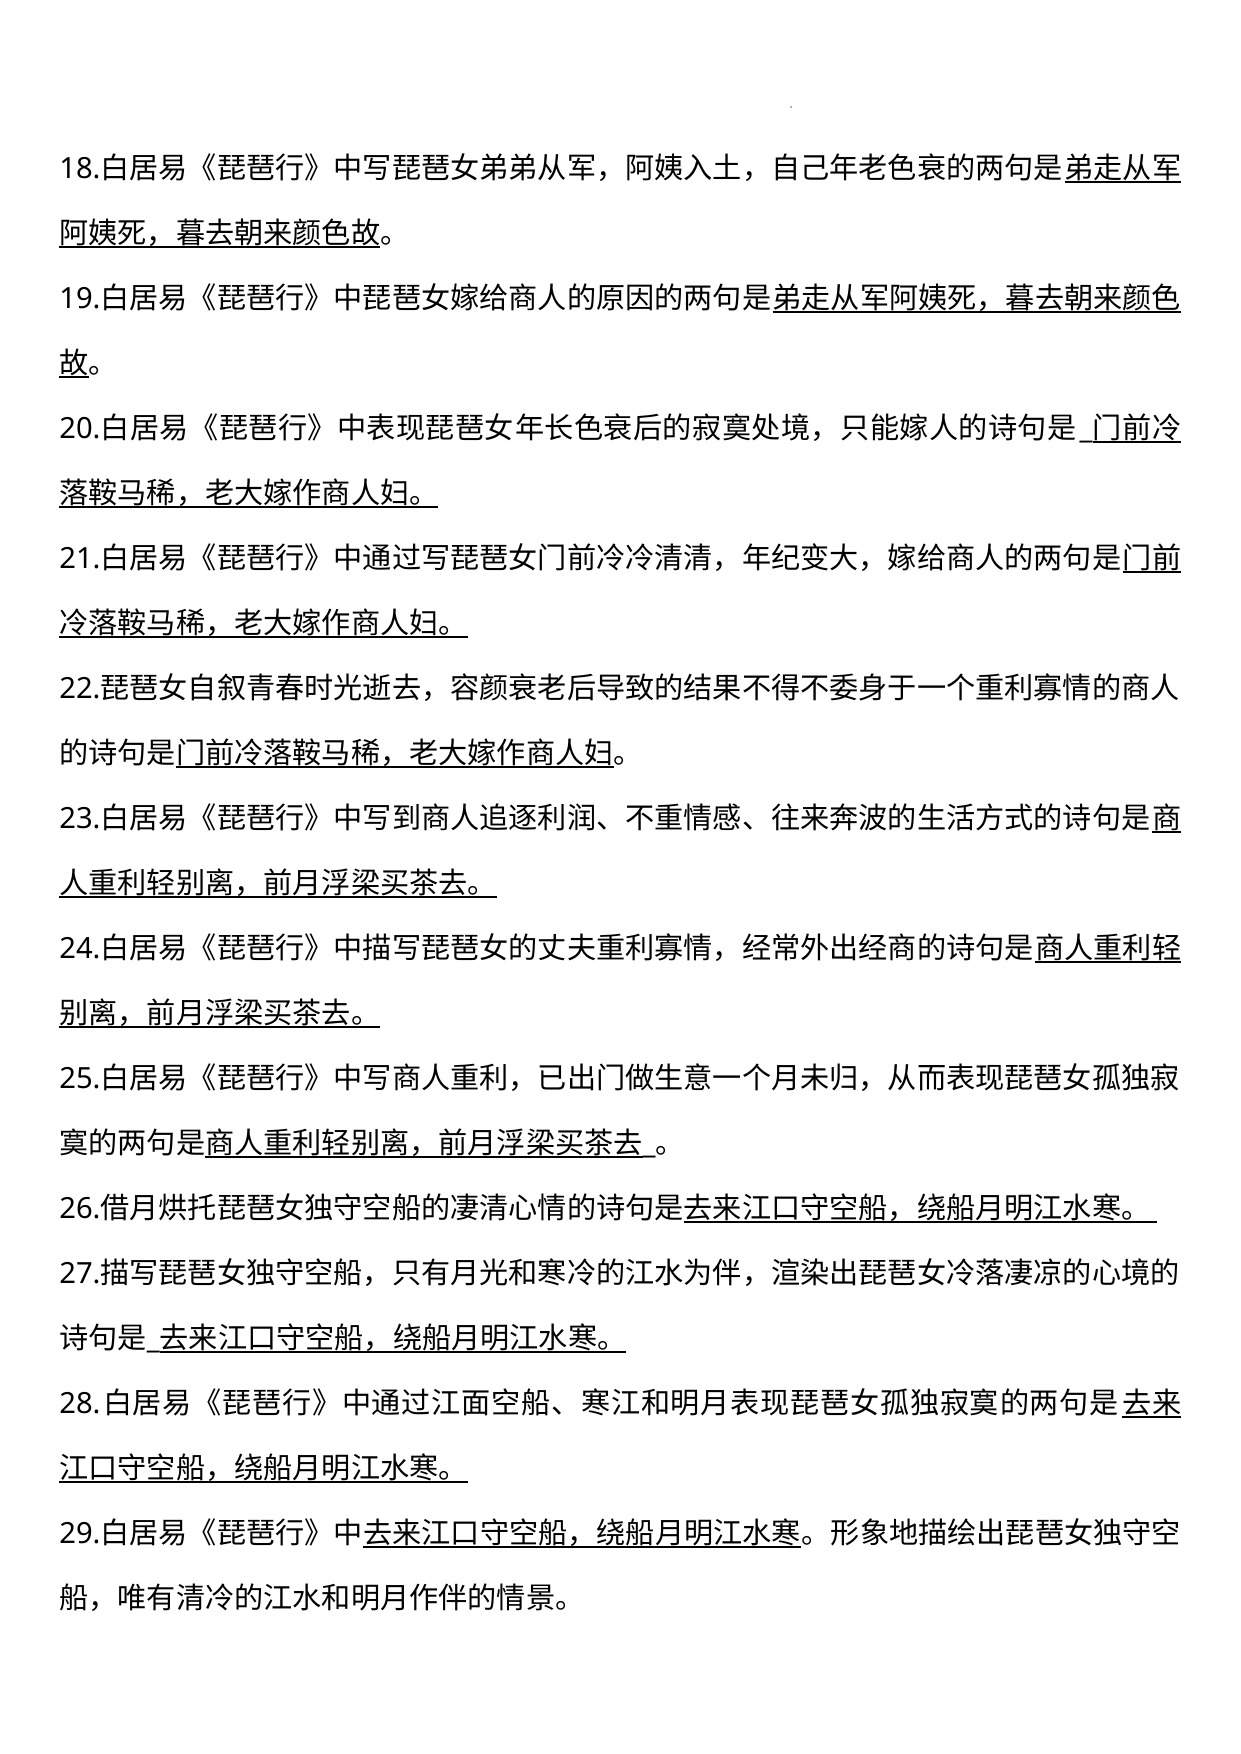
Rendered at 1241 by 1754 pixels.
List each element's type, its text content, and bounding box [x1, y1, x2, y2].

text 18.白居易《琵琶行》中写琵琶女弟弟从军，阿姨入土，自己年老色衰的两句是弟走从军阿姨死，暮去朝来颜色故。 [59, 133, 1181, 263]
text 22.琵琶女自叙青春时光逝去，容颜衰老后导致的结果不得不委身于一个重利寡情的商人的诗句是门前冷落鞍马稀，老大嫁作商人妇。 [59, 653, 1181, 783]
text 23.白居易《琵琶行》中写到商人追逐利润、不重情感、往来奔波的生活方式的诗句是商人重利轻别离，前月浮梁买茶去。 [59, 783, 1181, 913]
text 29.白居易《琵琶行》中去来江口守空船，绕船月明江水寒。形象地描绘出琵琶女独守空船，唯有清冷的江水和明月作伴的情景。 [59, 1498, 1181, 1628]
text 27.描写琵琶女独守空船，只有月光和寒冷的江水为伴，渲染出琵琶女冷落凄凉的心境的诗句是_去来江口守空船，绕船月明江水寒。 [59, 1238, 1181, 1368]
list 白居易《琵琶行》中通过江面空船、寒江和明月表现琵琶女孤独寂寞的两句是去来江口守空船，绕船月明江水寒。 [59, 1368, 1181, 1498]
text 25.白居易《琵琶行》中写商人重利，已出门做生意一个月未归，从而表现琵琶女孤独寂寞的两句是商人重利轻别离，前月浮梁买茶去_。 [59, 1043, 1181, 1173]
text 24.白居易《琵琶行》中描写琵琶女的丈夫重利寡情，经常外出经商的诗句是商人重利轻别离，前月浮梁买茶去。 [59, 913, 1181, 1043]
text 19.白居易《琵琶行》中琵琶女嫁给商人的原因的两句是弟走从军阿姨死，暮去朝来颜色故。 [59, 263, 1181, 393]
text 26.借月烘托琵琶女独守空船的凄清心情的诗句是去来江口守空船，绕船月明江水寒。 [59, 1173, 1181, 1238]
text 21.白居易《琵琶行》中通过写琵琶女门前冷冷清清，年纪变大，嫁给商人的两句是门前冷落鞍马稀，老大嫁作商人妇。 [59, 523, 1181, 653]
text 20.白居易《琵琶行》中表现琵琶女年长色衰后的寂寞处境，只能嫁人的诗句是_门前冷落鞍马稀，老大嫁作商人妇。 [59, 393, 1181, 523]
